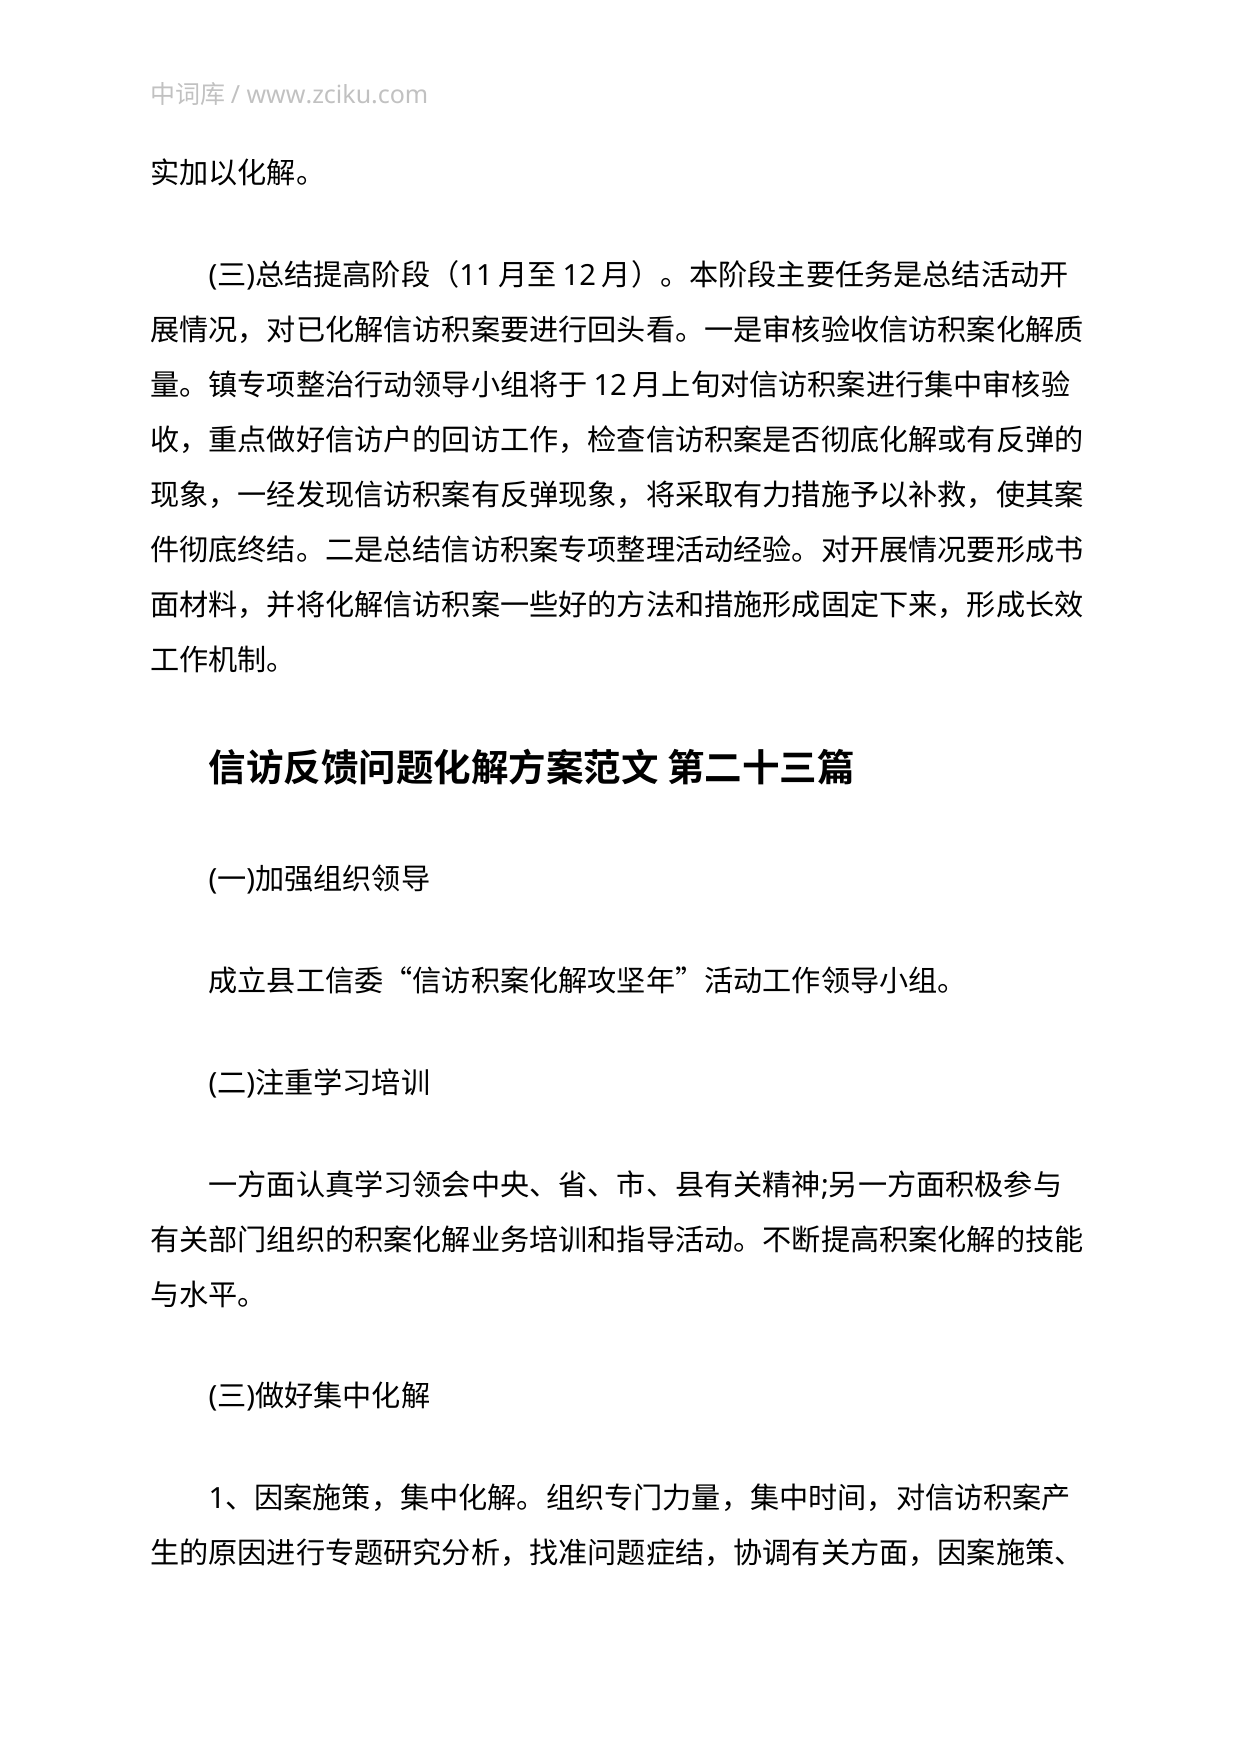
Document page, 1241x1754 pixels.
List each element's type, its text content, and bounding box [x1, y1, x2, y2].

text (三)做好集中化解 [150, 1373, 1090, 1415]
text (一)加强组织领导 [150, 855, 1090, 898]
text (二)注重学习培训 [150, 1059, 1090, 1102]
text 成立县工信委“信访积案化解攻坚年”活动工作领导小组。 [150, 957, 1090, 1000]
text 信访反馈问题化解方案范文 第二十三篇 [150, 738, 1090, 792]
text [150, 1475, 1090, 1572]
text (三)总结提高阶段（11月至12月）。本阶段主要任务是总结活动开展情况，对已化解信访积案要进行回头看。一是审核验收信访积案化解质量。镇专项整治行动领导小组将于12月上旬对信访积案进行集中审核验收，重点做好信访户的回访工作，检查信访积案是否彻底化解或有反弹的现象，一经发现信访积案有反弹现象，将采取有力措施予以补救，使其案件彻底终结。二是总结信访积案专项整理活动经验。对开展情况要形成书面材料，并将化解信访积案一些好的方法和措施形成固定下来，形成长效工作机制。 [150, 252, 1090, 678]
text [150, 150, 1090, 192]
text 一方面认真学习领会中央、省、市、县有关精神;另一方面积极参与有关部门组织的积案化解业务培训和指导活动。不断提高积案化解的技能与水平。 [150, 1161, 1090, 1313]
